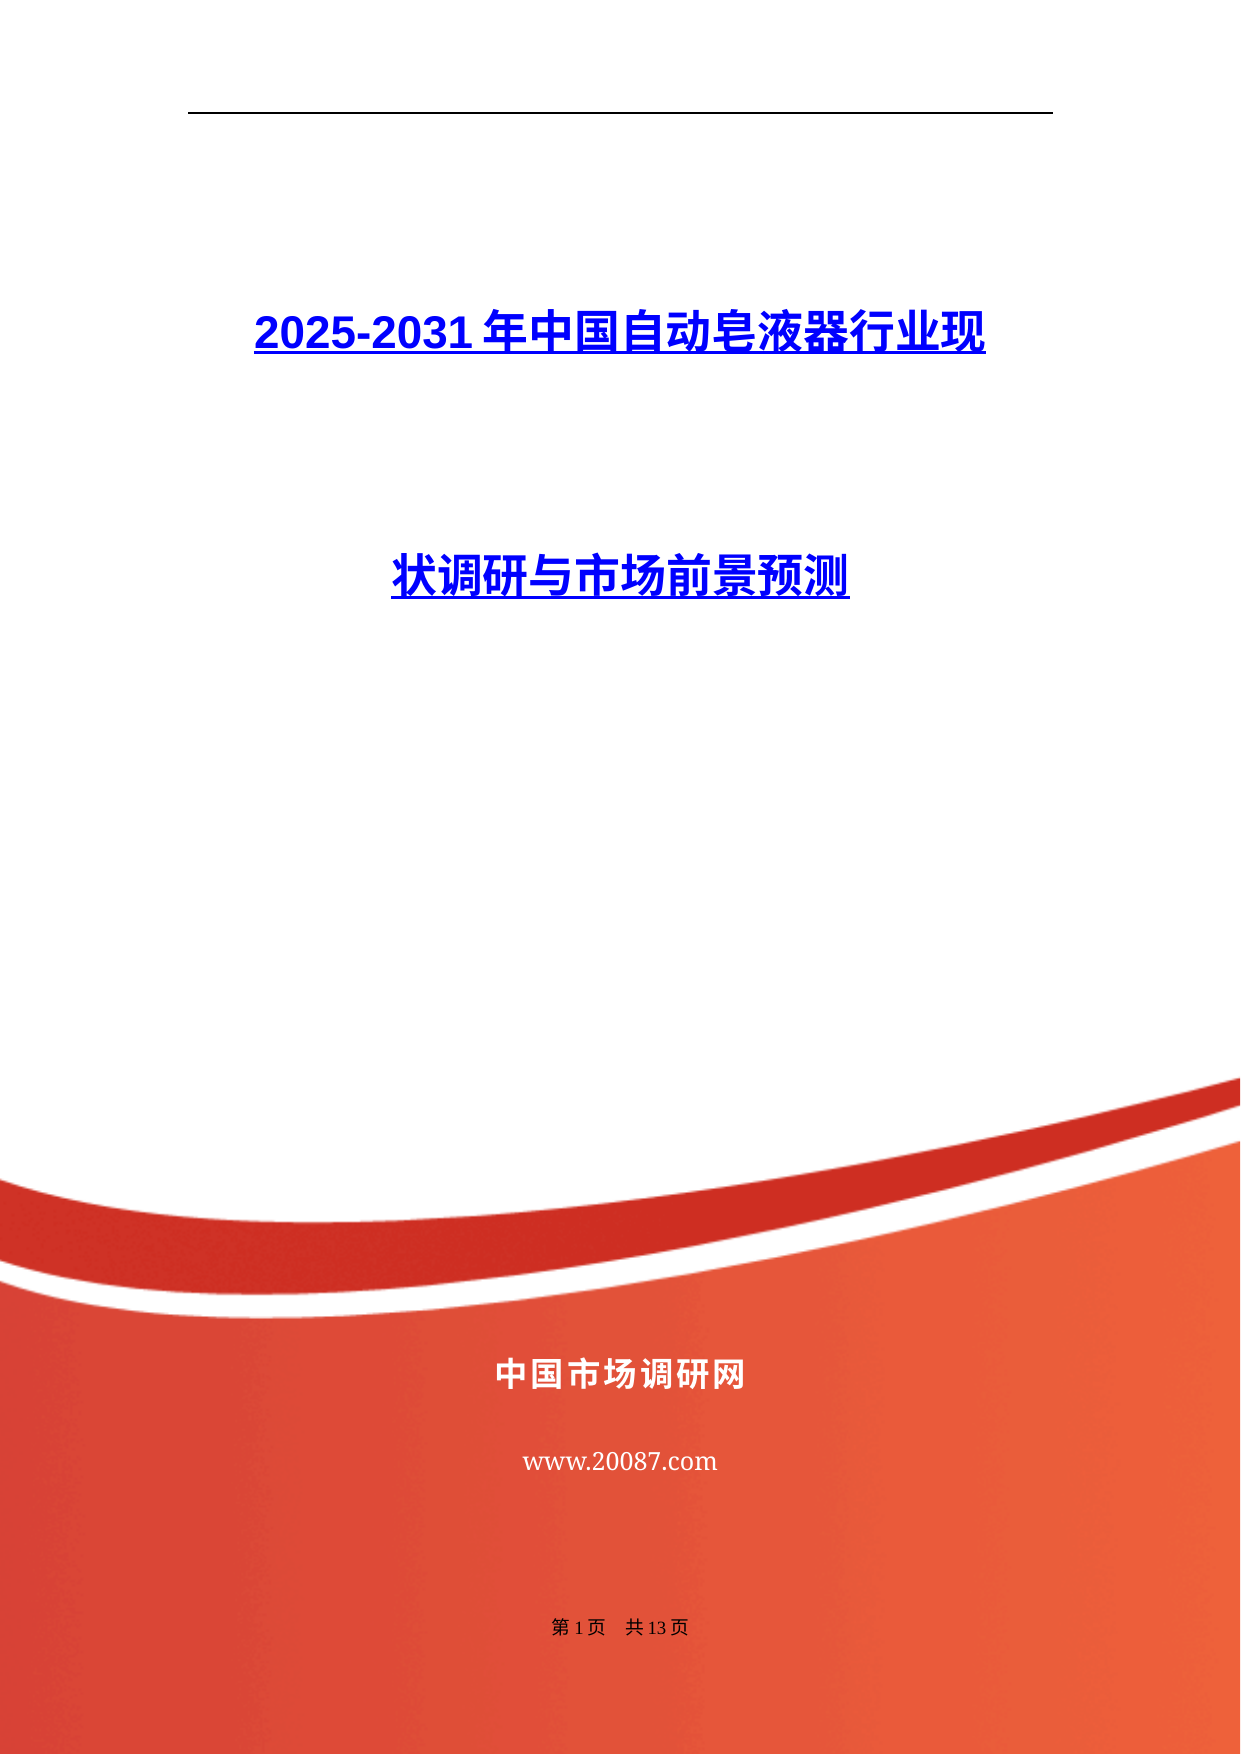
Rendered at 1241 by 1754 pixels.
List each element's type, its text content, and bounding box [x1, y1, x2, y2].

table_header 2025-2031年中国自动皂液器行业现状调研与市场前景预测 [188, 207, 1053, 773]
subtitle 中国市场调研网 [187, 1339, 1053, 1404]
picture [0, 1006, 1241, 1754]
text www.20087.com [187, 1428, 1053, 1493]
